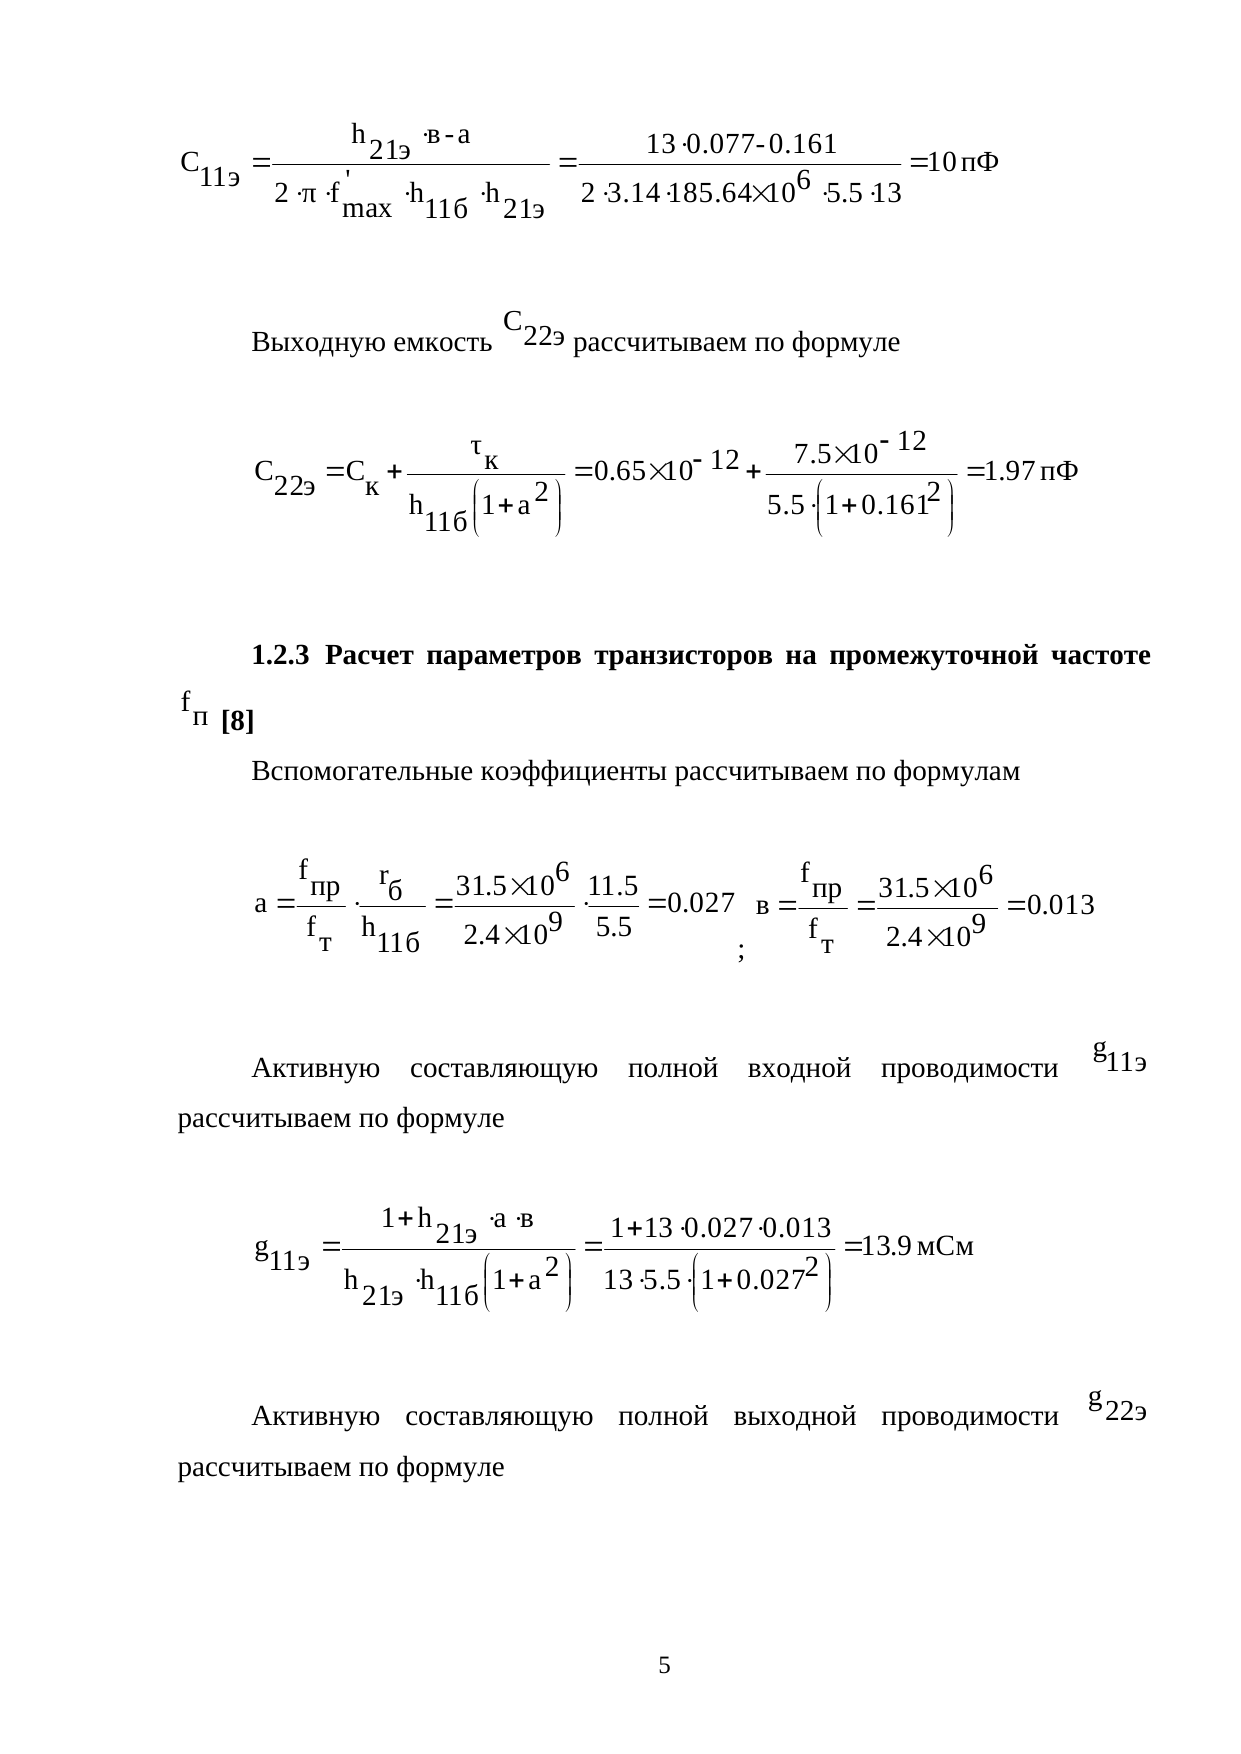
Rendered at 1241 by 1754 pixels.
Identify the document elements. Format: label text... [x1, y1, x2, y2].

text Выходную емкость рассчитываем по формуле [177, 306, 1152, 358]
subtitle Расчет параметров транзисторов на промежуточной частоте [8] [177, 637, 1152, 736]
text Активную составляющую полной выходной проводимости рассчитываем по формуле [177, 1380, 1152, 1482]
text Вспомогательные коэффициенты рассчитываем по формулам [177, 753, 1152, 787]
text Активную составляющую полной входной проводимости рассчитываем по формуле [177, 1032, 1152, 1134]
text ; [177, 854, 1152, 965]
